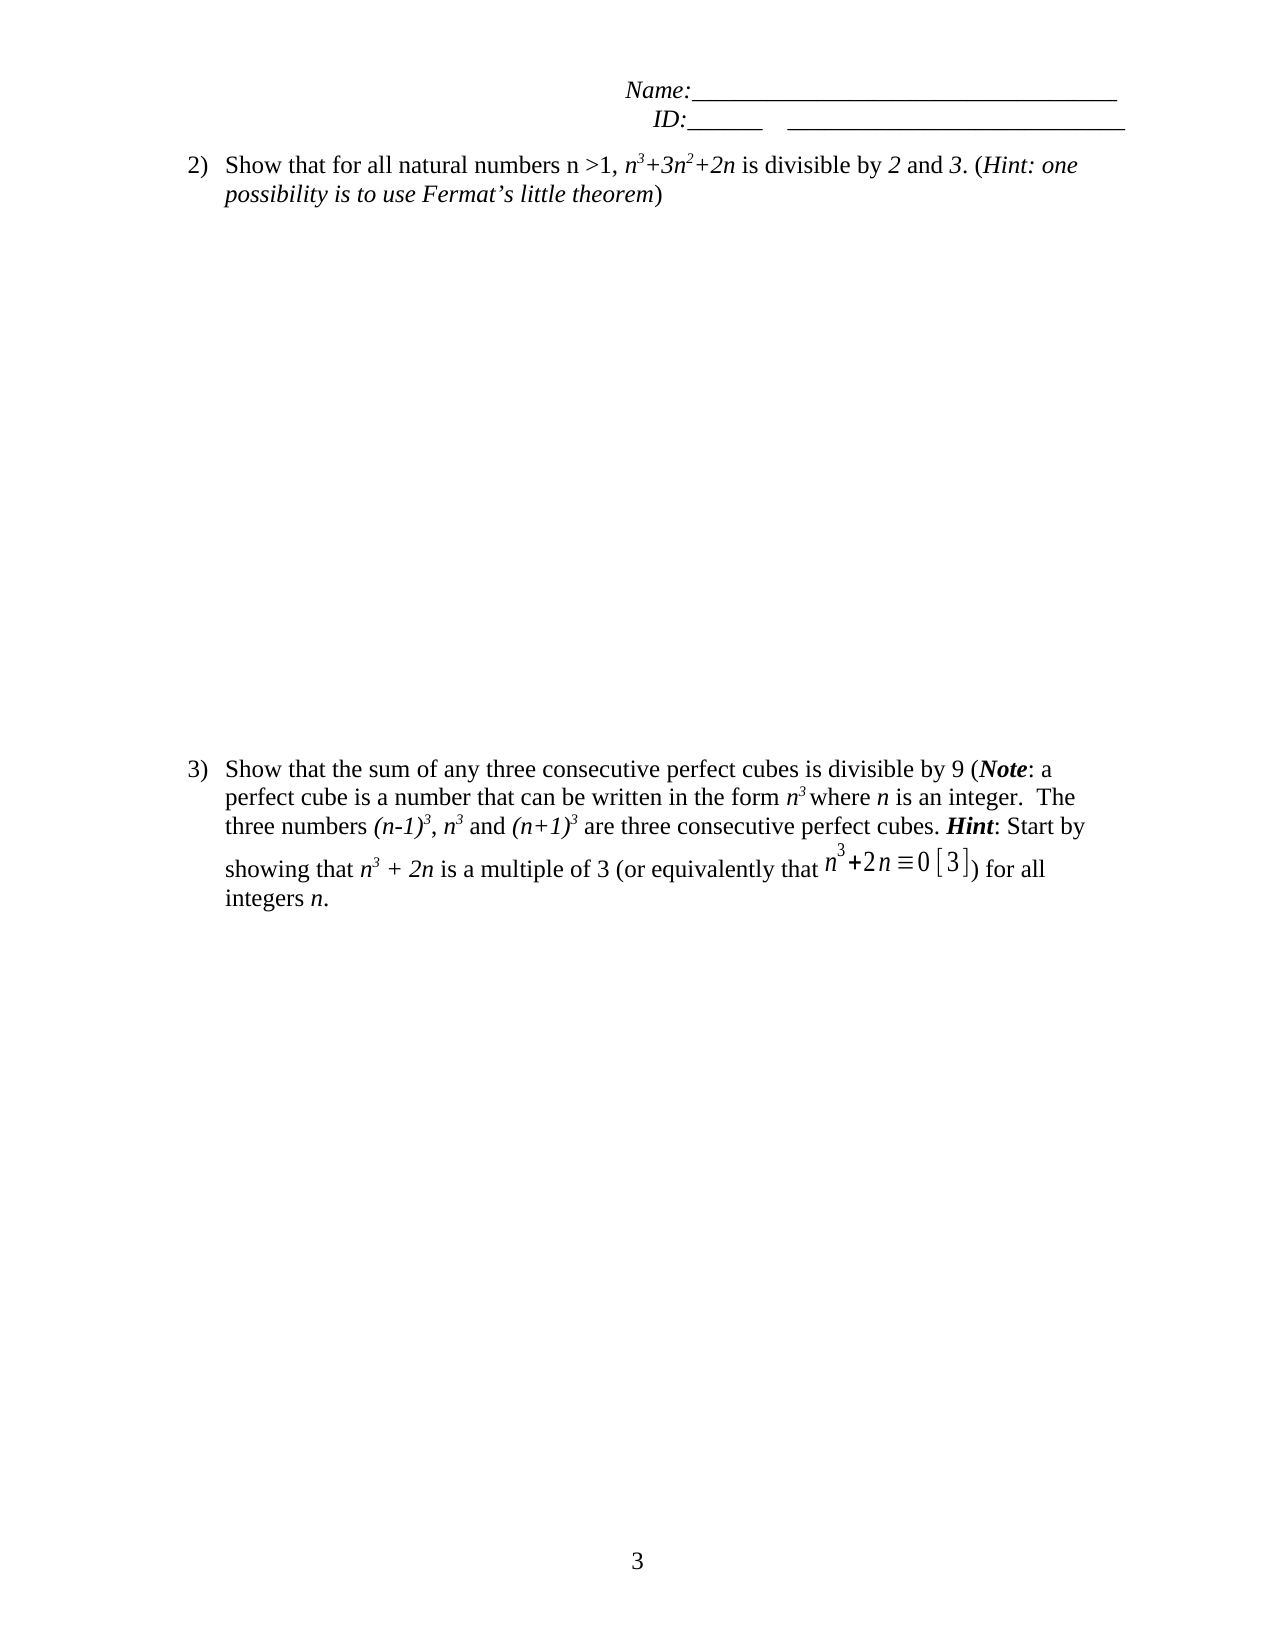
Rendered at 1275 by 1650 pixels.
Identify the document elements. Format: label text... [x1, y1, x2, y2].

list Show that for all natural numbers n >1, n3+3n2+2n is divisible by 2 and 3. (Hint: one possibility is to use Fermat’s little theorem) [187, 150, 1125, 207]
list Show that the sum of any three consecutive perfect cubes is divisible by 9 (Note: a perfect cube is a number that can be written in the form n3 where n is an integer. The three numbers (n-1)3, n3 and (n+1)3 are three consecutive perfect cubes. Hint: Start by showing that n3 + 2n is a multiple of 3 (or equivalently that ) for all integers n. [187, 754, 1125, 912]
